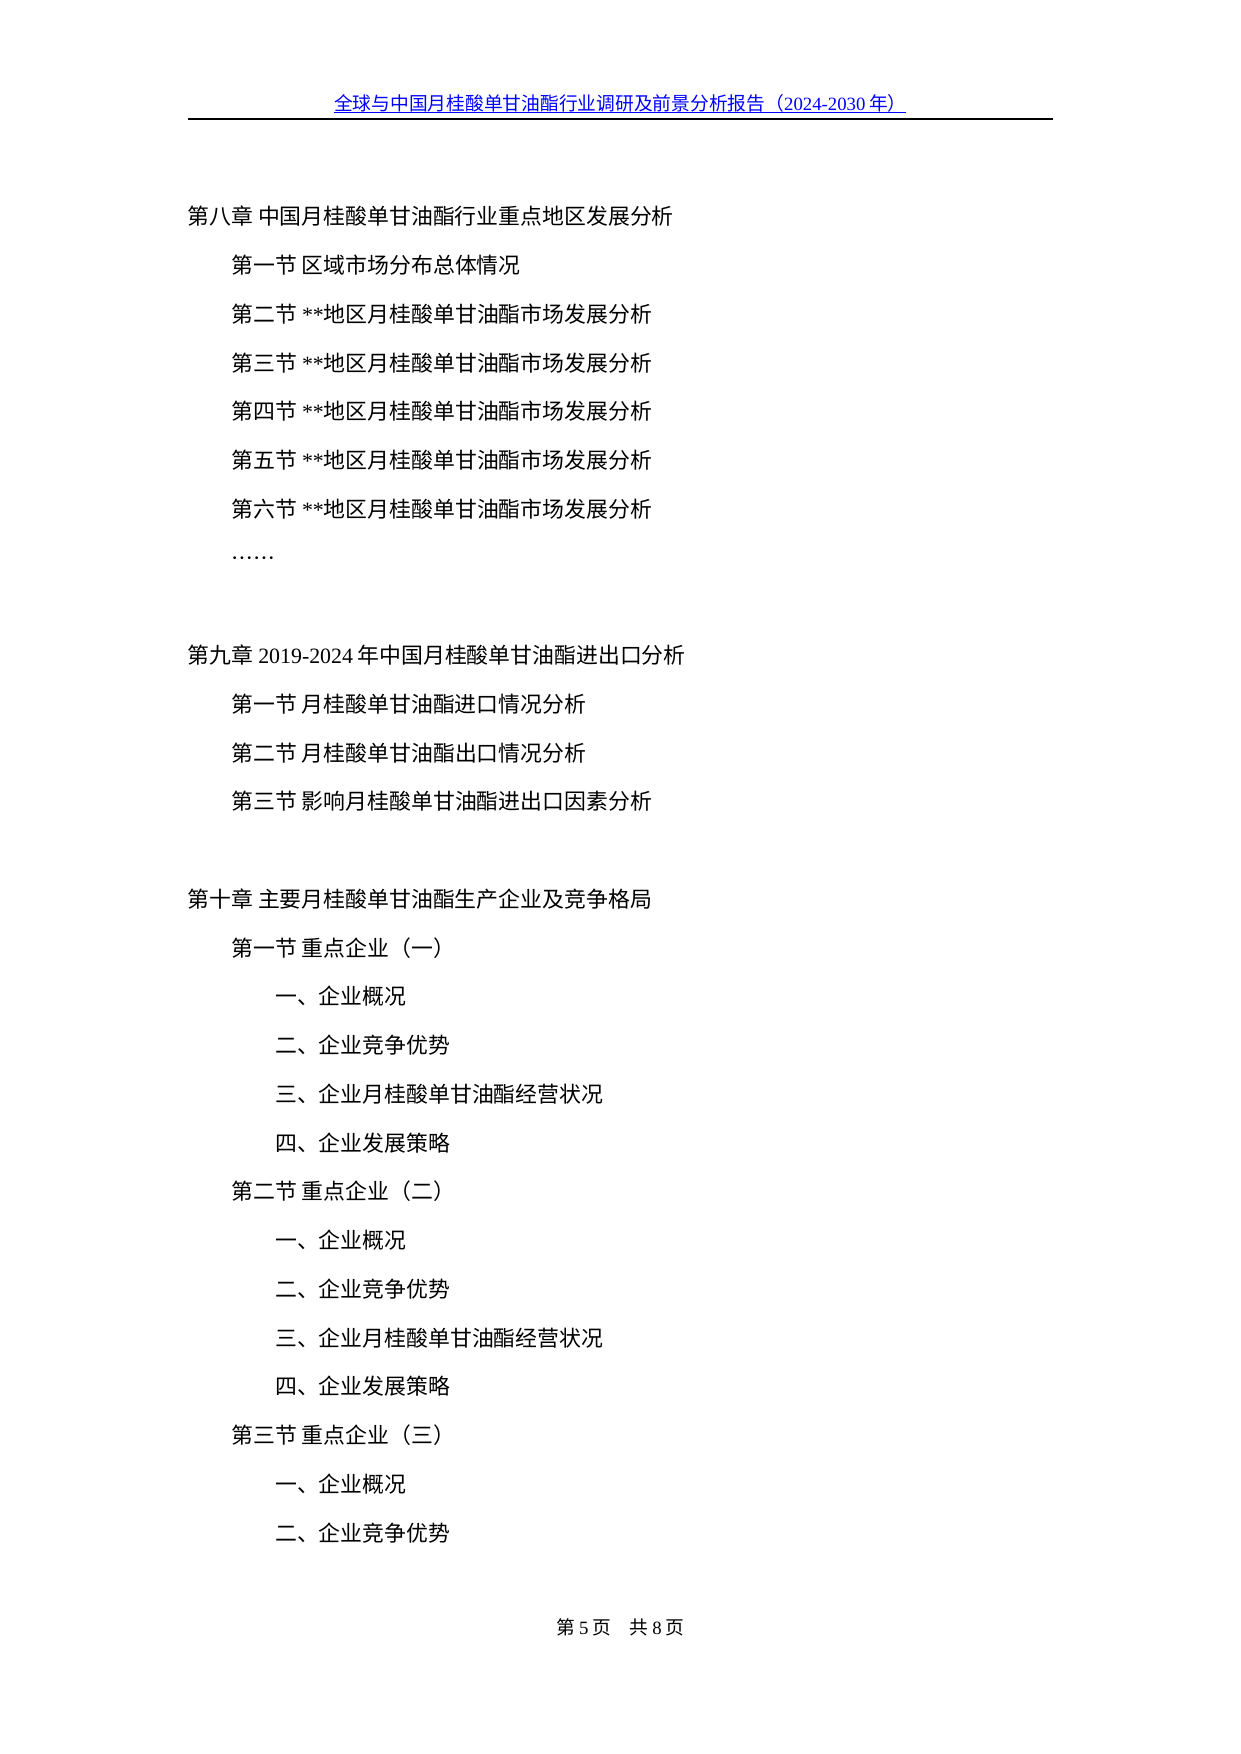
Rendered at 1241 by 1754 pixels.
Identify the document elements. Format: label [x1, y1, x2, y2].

text [187, 150, 1053, 1548]
